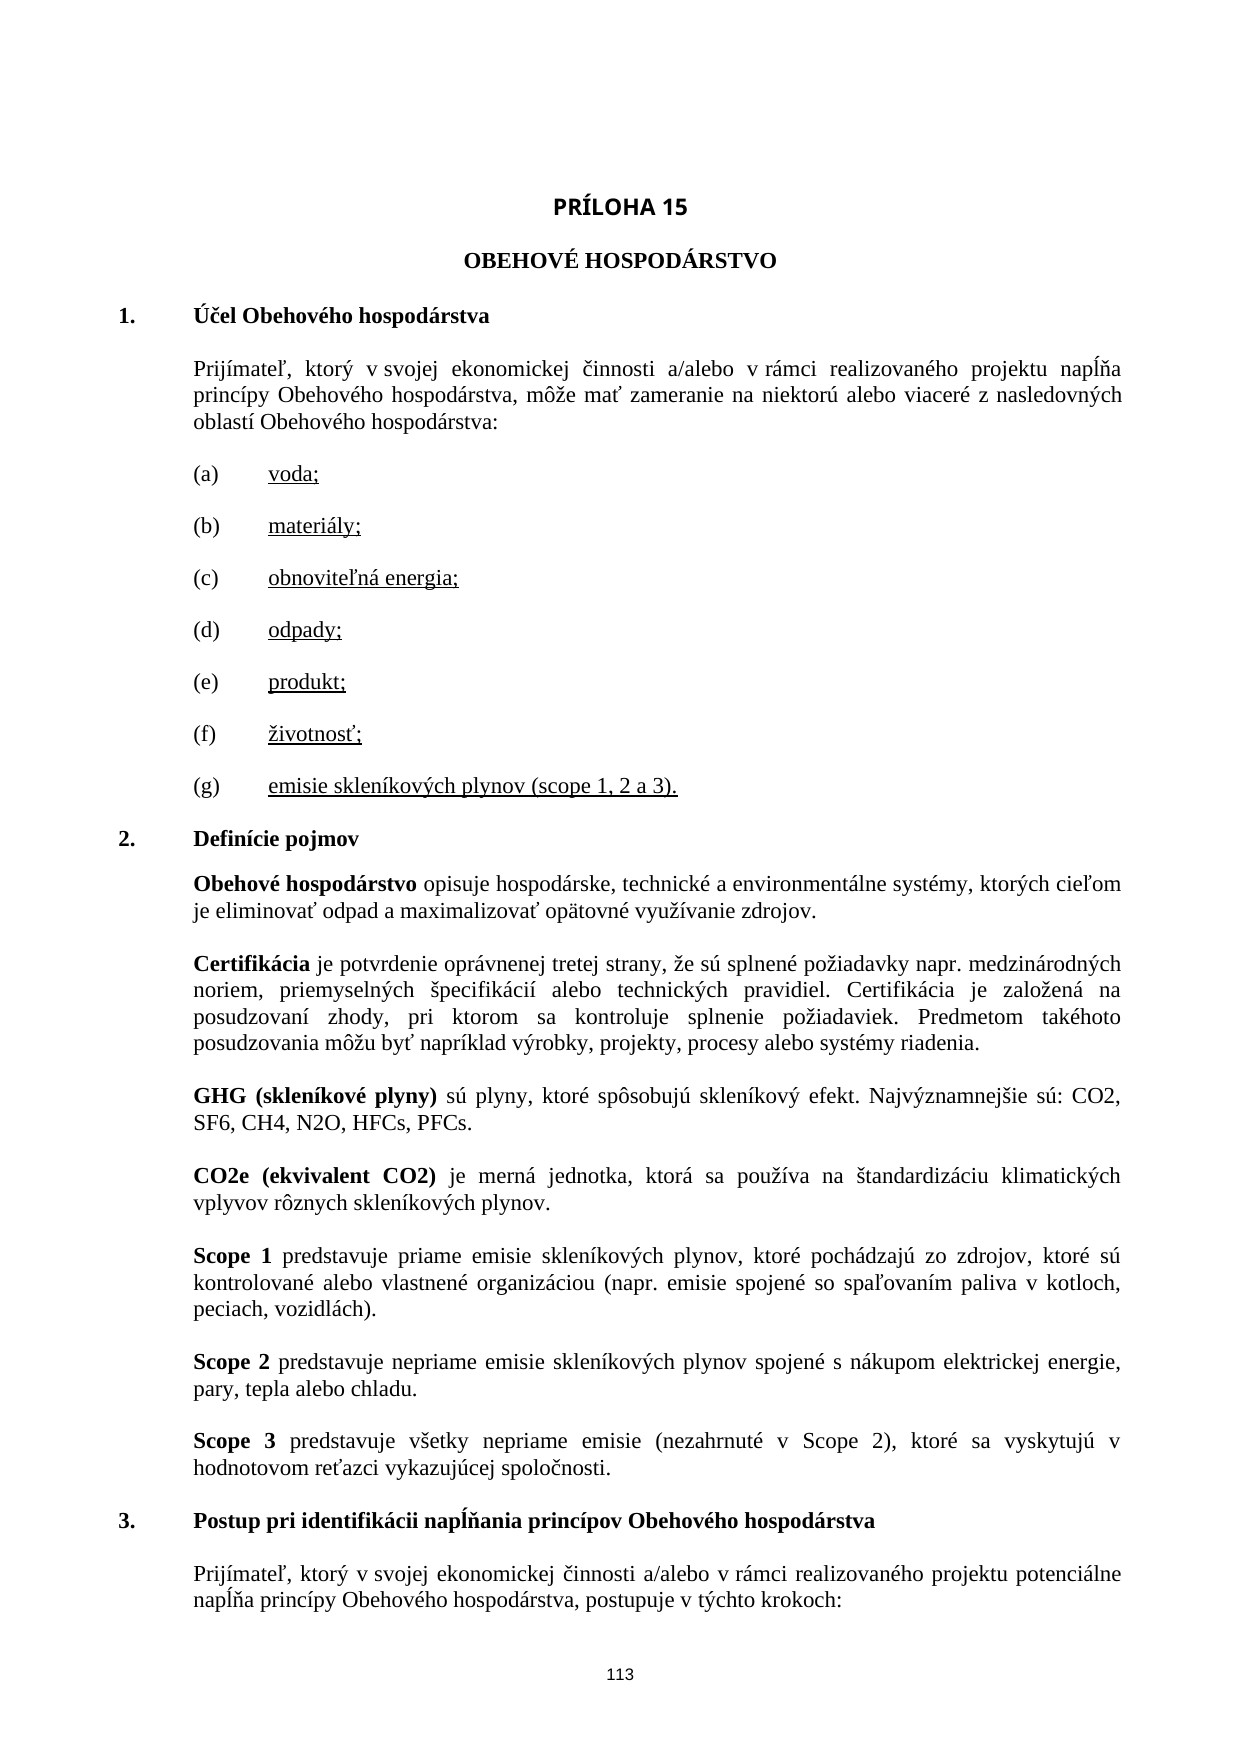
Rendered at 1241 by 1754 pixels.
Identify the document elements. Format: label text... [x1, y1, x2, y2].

text Obehové hospodárstvo opisuje hospodárske, technické a environmentálne systémy, ktorých cieľom je eliminovať odpad a maximalizovať opätovné využívanie zdrojov. [193, 870, 1122, 923]
text GHG (skleníkové plyny) sú plyny, ktoré spôsobujú skleníkový efekt. Najvýznamnejšie sú: CO2, SF6, CH4, N2O, HFCs, PFCs. [193, 1083, 1122, 1135]
text Prijímateľ, ktorý v svojej ekonomickej činnosti a/alebo v rámci realizovaného projektu potenciálne napĺňa princípy Obehového hospodárstva, postupuje v týchto krokoch: [193, 1560, 1122, 1613]
list odpady; [193, 616, 1122, 643]
list životnosť; [193, 720, 1122, 747]
list voda; [193, 459, 1122, 486]
list Definície pojmov [118, 825, 1122, 852]
list materiály; [193, 511, 1122, 538]
text Certifikácia je potvrdenie oprávnenej tretej strany, že sú splnené požiadavky napr. medzinárodných noriem, priemyselných špecifikácií alebo technických pravidiel. Certifikácia je založená na posudzovaní zhody, pri ktorom sa kontroluje splnenie požiadaviek. Predmetom takéhoto posudzovania môžu byť napríklad výrobky, projekty, procesy alebo systémy riadenia. [193, 950, 1122, 1056]
list obnoviteľná energia; [193, 563, 1122, 591]
text CO2e (ekvivalent CO2) je merná jednotka, ktorá sa používa na štandardizáciu klimatických vplyvov rôznych skleníkových plynov. [193, 1162, 1122, 1215]
list Účel Obehového hospodárstva [118, 302, 1122, 329]
text Scope 1 predstavuje priame emisie skleníkových plynov, ktoré pochádzajú zo zdrojov, ktoré sú kontrolované alebo vlastnené organizáciou (napr. emisie spojené so spaľovaním paliva v kotloch, peciach, vozidlách). [193, 1242, 1122, 1321]
list produkt; [193, 668, 1122, 695]
text Scope 3 predstavuje všetky nepriame emisie (nezahrnuté v Scope 2), ktoré sa vyskytujú v hodnotovom reťazci vykazujúcej spoločnosti. [193, 1427, 1122, 1480]
title Obehové hospodárstvo [118, 247, 1122, 274]
text Scope 2 predstavuje nepriame emisie skleníkových plynov spojené s nákupom elektrickej energie, pary, tepla alebo chladu. [193, 1348, 1122, 1401]
list Postup pri identifikácii napĺňania princípov Obehového hospodárstva [118, 1507, 1122, 1533]
list emisie skleníkových plynov (scope 1, 2 a 3). [193, 772, 1122, 799]
text Prijímateľ, ktorý v svojej ekonomickej činnosti a/alebo v rámci realizovaného projektu napĺňa princípy Obehového hospodárstva, môže mať zameranie na niektorú alebo viaceré z nasledovných oblastí Obehového hospodárstva: [193, 355, 1122, 434]
